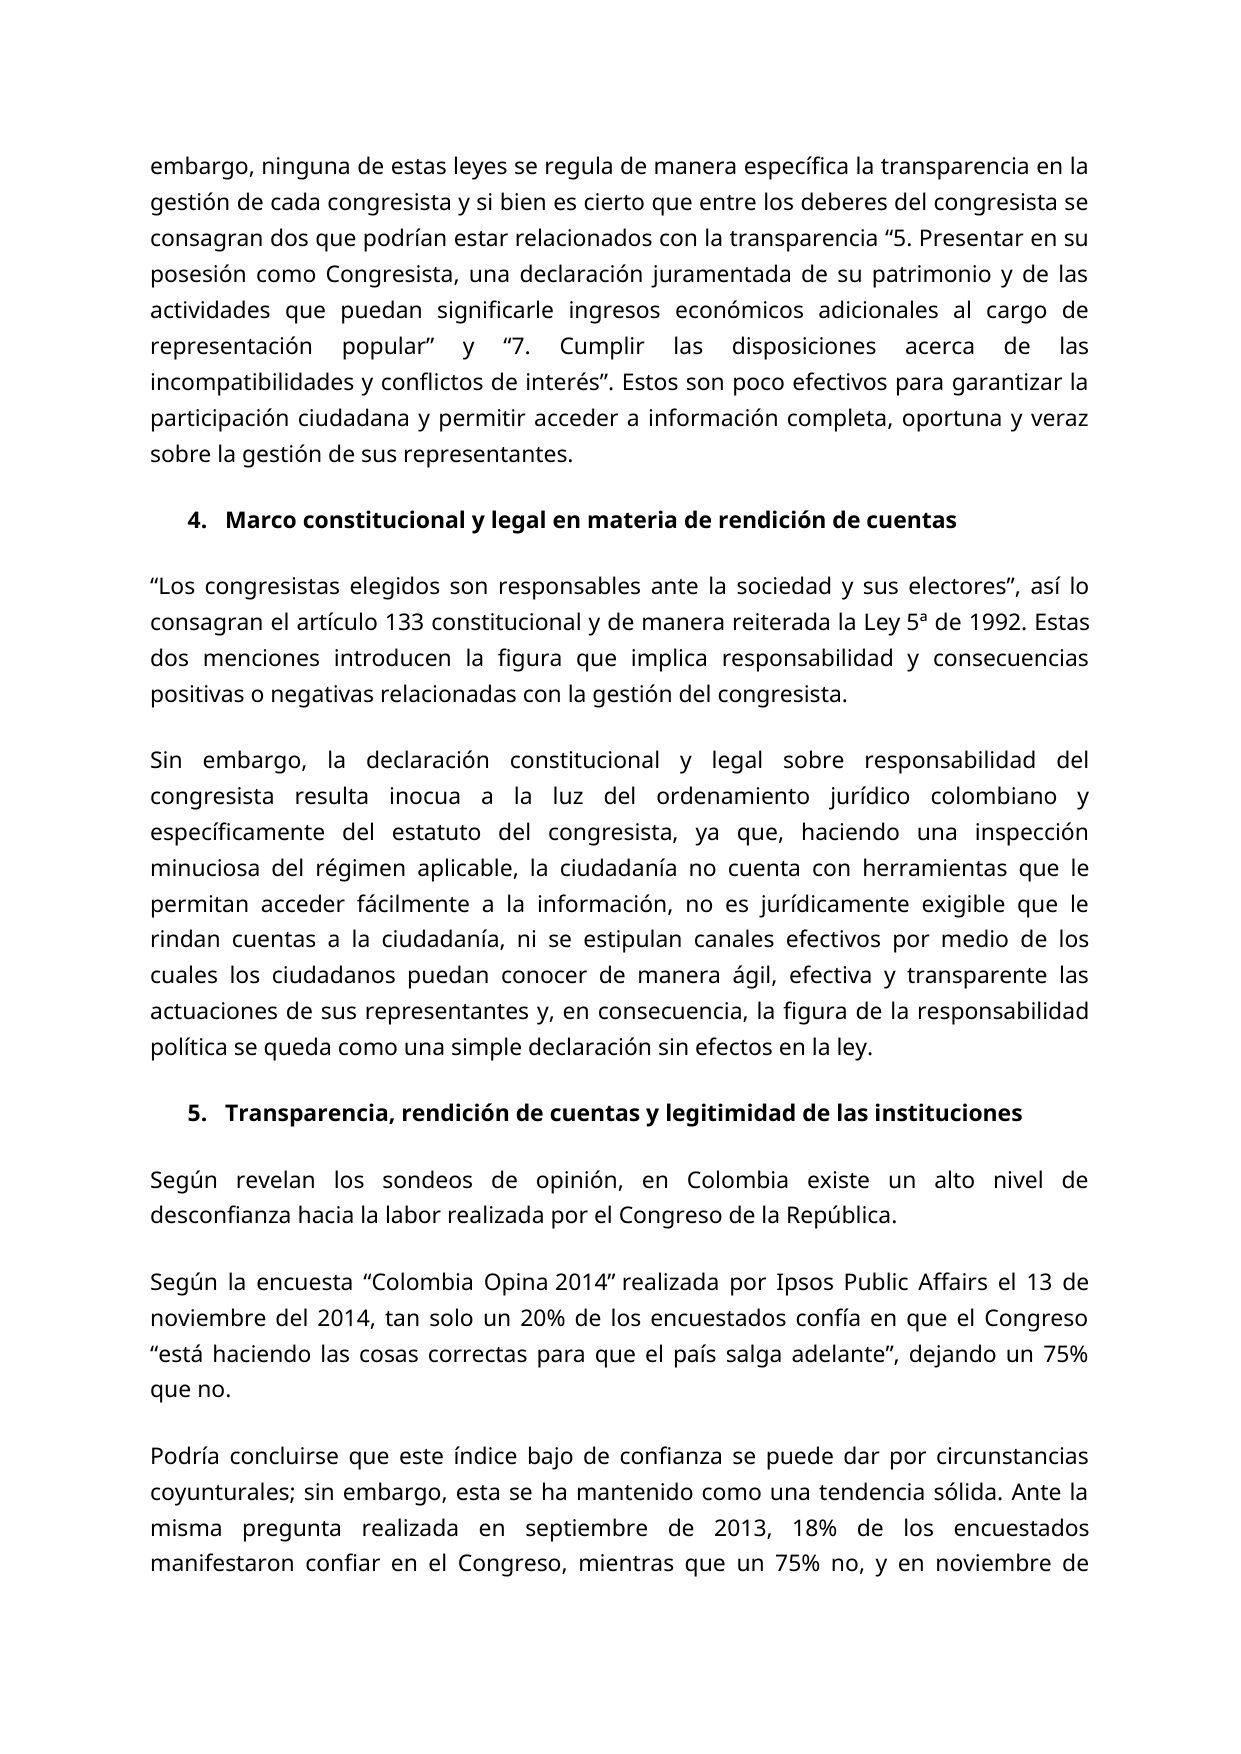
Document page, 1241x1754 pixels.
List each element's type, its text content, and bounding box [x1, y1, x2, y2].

text Según la encuesta “Colombia Opina 2014” realizada por Ipsos Public Affairs el 13 de noviembre del 2014, tan solo un 20% de los encuestados confía en que el Congreso “está haciendo las cosas correctas para que el país salga adelante”, dejando un 75% que no. [150, 1266, 1090, 1405]
text Según revelan los sondeos de opinión, en Colombia existe un alto nivel de desconfianza hacia la labor realizada por el Congreso de la República. [150, 1163, 1090, 1231]
text “Los congresistas elegidos son responsables ante la sociedad y sus electores”, así lo consagran el artículo 133 constitucional y de manera reiterada la Ley 5ª de 1992. Estas dos menciones introducen la figura que implica responsabilidad y consecuencias positivas o negativas relacionadas con la gestión del congresista. [150, 570, 1090, 709]
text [150, 150, 1090, 469]
subtitle Marco constitucional y legal en materia de rendición de cuentas [187, 504, 1090, 535]
text Sin embargo, la declaración constitucional y legal sobre responsabilidad del congresista resulta inocua a la luz del ordenamiento jurídico colombiano y específicamente del estatuto del congresista, ya que, haciendo una inspección minuciosa del régimen aplicable, la ciudadanía no cuenta con herramientas que le permitan acceder fácilmente a la información, no es jurídicamente exigible que le rindan cuentas a la ciudadanía, ni se estipulan canales efectivos por medio de los cuales los ciudadanos puedan conocer de manera ágil, efectiva y transparente las actuaciones de sus representantes y, en consecuencia, la figura de la responsabilidad política se queda como una simple declaración sin efectos en la ley. [150, 744, 1090, 1062]
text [150, 1439, 1090, 1579]
subtitle Transparencia, rendición de cuentas y legitimidad de las instituciones [187, 1097, 1090, 1129]
